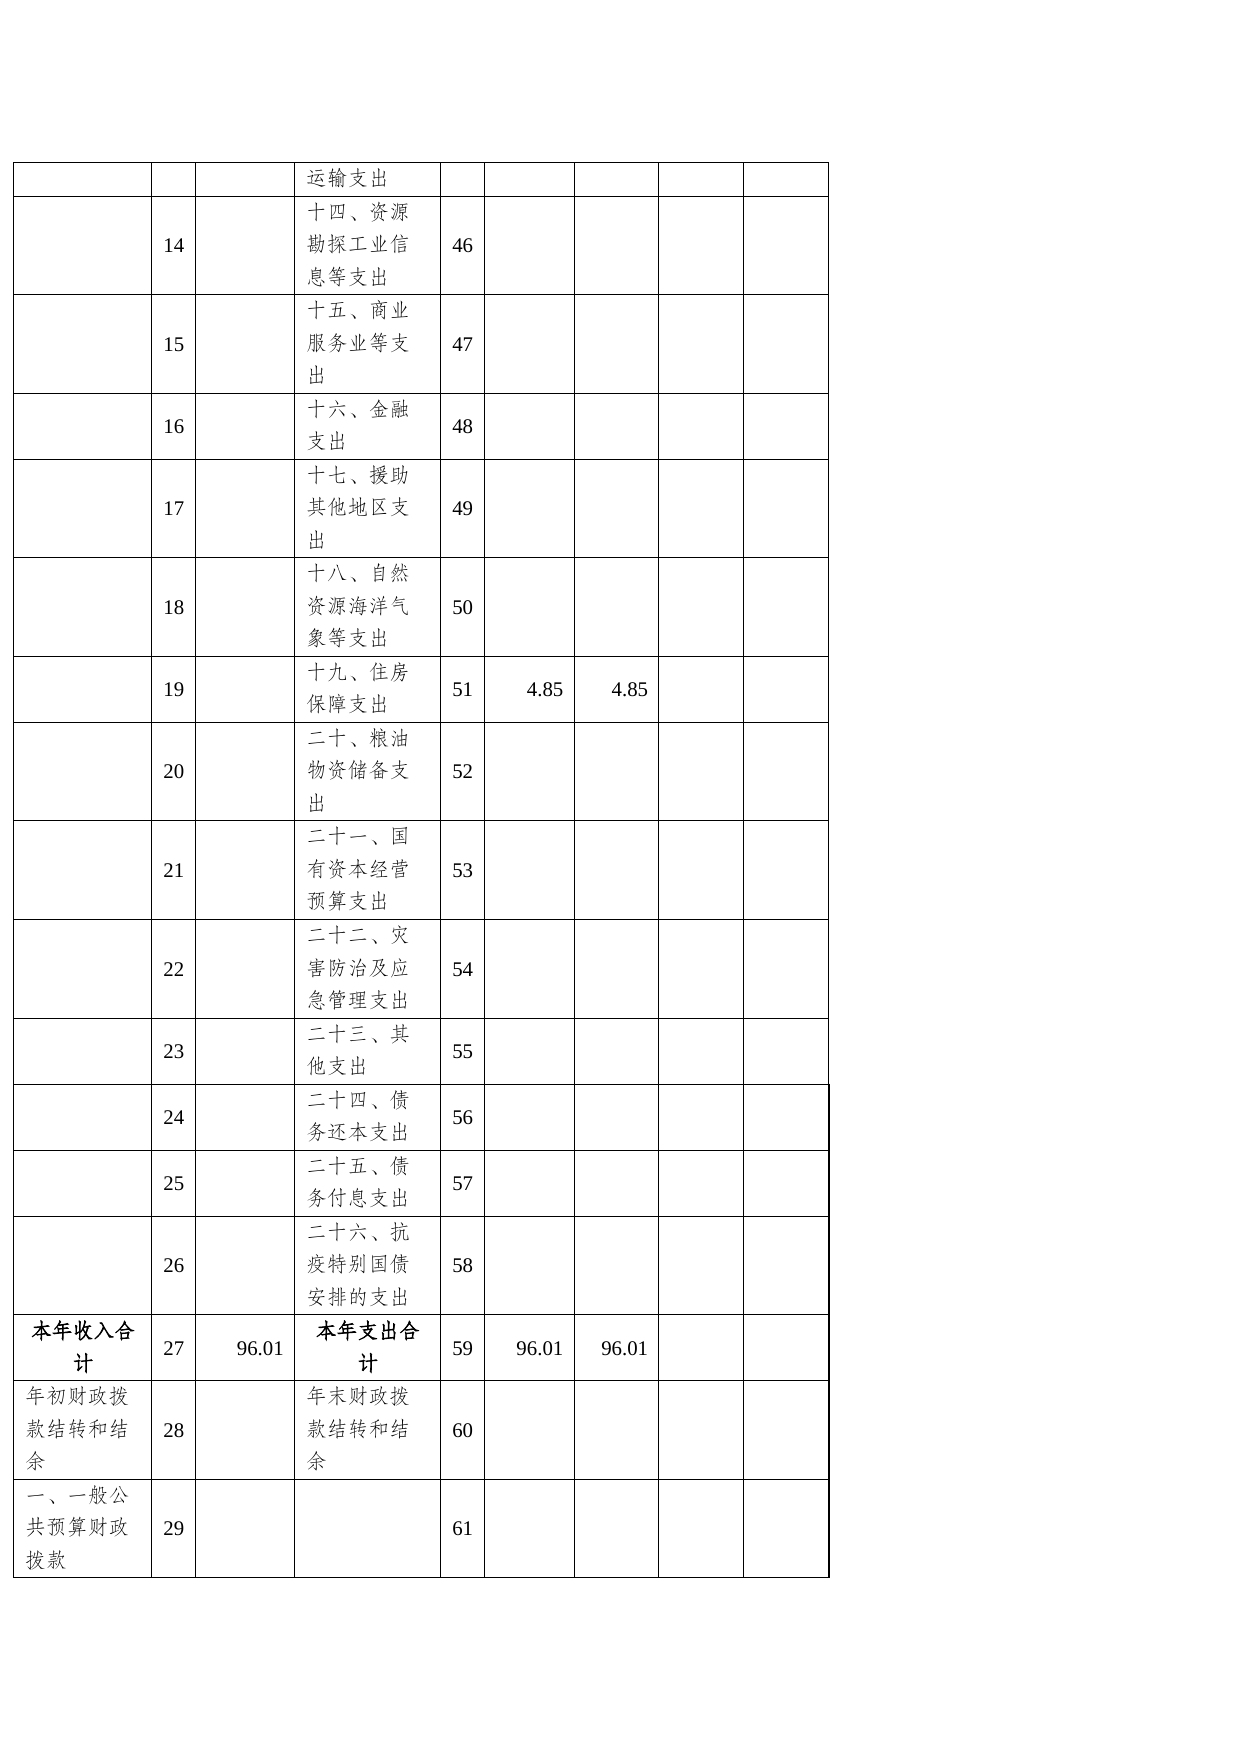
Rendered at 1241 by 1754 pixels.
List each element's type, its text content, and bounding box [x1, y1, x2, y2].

table_cell [659, 1217, 743, 1314]
table_cell 25 [152, 1151, 195, 1216]
table_cell 96.01 [196, 1315, 294, 1380]
table_cell 28 [152, 1381, 195, 1479]
table_cell 16 [152, 394, 195, 459]
table_cell [575, 295, 658, 393]
table_cell 二十六、抗疫特别国债安排的支出 [295, 1217, 440, 1314]
table_cell [196, 920, 294, 1017]
table_cell 13 [152, 163, 195, 196]
table_cell 二十、粮油物资储备支出 [295, 723, 440, 820]
table_cell [485, 163, 574, 196]
table_cell [14, 920, 151, 1017]
table_cell 二十一、国有资本经营预算支出 [295, 821, 440, 919]
table_cell [485, 1085, 574, 1149]
table_cell 53 [441, 821, 484, 919]
table_cell 22 [152, 920, 195, 1017]
table_cell [575, 558, 658, 656]
table_cell [744, 1019, 828, 1083]
table_cell [14, 723, 151, 820]
table_cell 二十二、灾害防治及应急管理支出 [295, 920, 440, 1017]
table_cell [575, 394, 658, 459]
table_cell 54 [441, 920, 484, 1017]
table_cell 14 [152, 197, 195, 294]
table_cell [14, 1085, 151, 1149]
table_cell [485, 1019, 574, 1083]
table_cell [659, 1019, 743, 1083]
table_cell [575, 723, 658, 820]
table_cell 十八、自然资源海洋气象等支出 [295, 558, 440, 656]
table_cell [659, 1315, 743, 1380]
table_cell [744, 1315, 828, 1380]
table_cell 96.01 [485, 1315, 574, 1380]
table_cell 年初财政拨款结转和结余 [14, 1381, 151, 1479]
table_cell 57 [441, 1151, 484, 1216]
table_cell [659, 1480, 743, 1577]
table_cell [485, 394, 574, 459]
table_cell 本年收入合计 [14, 1315, 151, 1380]
table_cell [659, 920, 743, 1017]
table_cell [744, 1151, 828, 1216]
table_cell 4.85 [485, 657, 574, 722]
table_cell [14, 197, 151, 294]
table_cell [196, 723, 294, 820]
table_cell 十六、金融支出 [295, 394, 440, 459]
table_cell [744, 1480, 828, 1577]
table_cell 48 [441, 394, 484, 459]
table_cell 26 [152, 1217, 195, 1314]
table_cell [485, 1480, 574, 1577]
table_cell 58 [441, 1217, 484, 1314]
table_cell 21 [152, 821, 195, 919]
table_cell [575, 1217, 658, 1314]
table_cell 二十三、其他支出 [295, 1019, 440, 1083]
table_cell 二十五、债务付息支出 [295, 1151, 440, 1216]
table_cell [659, 394, 743, 459]
table_cell [575, 821, 658, 919]
table_cell [485, 558, 574, 656]
table_cell 十四、资源勘探工业信息等支出 [295, 197, 440, 294]
table_cell [744, 1381, 828, 1479]
table_cell [744, 920, 828, 1017]
table_cell [659, 821, 743, 919]
table_cell [575, 460, 658, 557]
table_cell [485, 920, 574, 1017]
table_cell 17 [152, 460, 195, 557]
table_cell 本年支出合计 [295, 1315, 440, 1380]
table_cell 十七、援助其他地区支出 [295, 460, 440, 557]
table_cell [196, 163, 294, 196]
table_cell [659, 197, 743, 294]
table_cell [485, 1151, 574, 1216]
table_cell 96.01 [575, 1315, 658, 1380]
table_cell [744, 163, 828, 196]
table_cell [485, 821, 574, 919]
table_cell [659, 1085, 743, 1149]
table_cell 15 [152, 295, 195, 393]
table_cell [196, 1217, 294, 1314]
table_cell [14, 657, 151, 722]
table_cell [196, 558, 294, 656]
table_cell [485, 197, 574, 294]
table_cell [575, 1381, 658, 1479]
table_cell [196, 1381, 294, 1479]
table_cell [485, 1381, 574, 1479]
table_cell 20 [152, 723, 195, 820]
table_cell 二十四、债务还本支出 [295, 1085, 440, 1149]
table_cell [14, 460, 151, 557]
table_cell [196, 1151, 294, 1216]
table_cell [744, 1085, 828, 1149]
table_cell [659, 723, 743, 820]
table_cell 50 [441, 558, 484, 656]
table_cell [196, 1019, 294, 1083]
table_cell 49 [441, 460, 484, 557]
table_cell [659, 1381, 743, 1479]
table_cell [744, 394, 828, 459]
table_cell 4.85 [575, 657, 658, 722]
table_cell [485, 295, 574, 393]
table_cell [14, 1151, 151, 1216]
table_cell [485, 460, 574, 557]
table_cell 24 [152, 1085, 195, 1149]
table_cell [196, 460, 294, 557]
table_cell [196, 657, 294, 722]
table_cell 19 [152, 657, 195, 722]
table_cell [196, 1480, 294, 1577]
table_cell 18 [152, 558, 195, 656]
table_cell 55 [441, 1019, 484, 1083]
table_cell [575, 163, 658, 196]
table_cell [14, 295, 151, 393]
table_cell 52 [441, 723, 484, 820]
table_cell 年末财政拨款结转和结余 [295, 1381, 440, 1479]
table_cell 27 [152, 1315, 195, 1380]
table_cell [196, 394, 294, 459]
table_cell [744, 1217, 828, 1314]
table_cell [744, 657, 828, 722]
table_cell [659, 1151, 743, 1216]
table_cell [575, 197, 658, 294]
table_cell [14, 394, 151, 459]
table_cell [196, 197, 294, 294]
table_cell 47 [441, 295, 484, 393]
table_cell [744, 197, 828, 294]
table_cell [659, 295, 743, 393]
table_cell 29 [152, 1480, 195, 1577]
table_cell 46 [441, 197, 484, 294]
table_cell [14, 1019, 151, 1083]
table_cell [744, 723, 828, 820]
table_cell 十九、住房保障支出 [295, 657, 440, 722]
table_cell [14, 163, 151, 196]
table_cell 61 [441, 1480, 484, 1577]
table_cell [485, 1217, 574, 1314]
table_cell 一、一般公共预算财政拨款 [14, 1480, 151, 1577]
table_cell [575, 1019, 658, 1083]
table_cell 45 [441, 163, 484, 196]
table_cell [485, 723, 574, 820]
table_cell 60 [441, 1381, 484, 1479]
table_cell 十三、交通运输支出 [295, 163, 440, 196]
table_cell [575, 920, 658, 1017]
table_cell 十五、商业服务业等支出 [295, 295, 440, 393]
table_cell [295, 1480, 440, 1577]
table_cell [14, 821, 151, 919]
table_cell [659, 657, 743, 722]
table_cell 23 [152, 1019, 195, 1083]
table_cell [14, 1217, 151, 1314]
table_cell [575, 1085, 658, 1149]
table_cell [659, 460, 743, 557]
table_cell [196, 1085, 294, 1149]
table_cell [575, 1151, 658, 1216]
table_cell 51 [441, 657, 484, 722]
table_cell [14, 558, 151, 656]
table_cell [196, 821, 294, 919]
table_cell [196, 295, 294, 393]
table_cell [744, 821, 828, 919]
table_cell [575, 1480, 658, 1577]
table_cell 56 [441, 1085, 484, 1149]
table_cell [659, 558, 743, 656]
table_cell 59 [441, 1315, 484, 1380]
table_cell [744, 295, 828, 393]
table_cell [659, 163, 743, 196]
table_cell [744, 460, 828, 557]
table_cell [744, 558, 828, 656]
